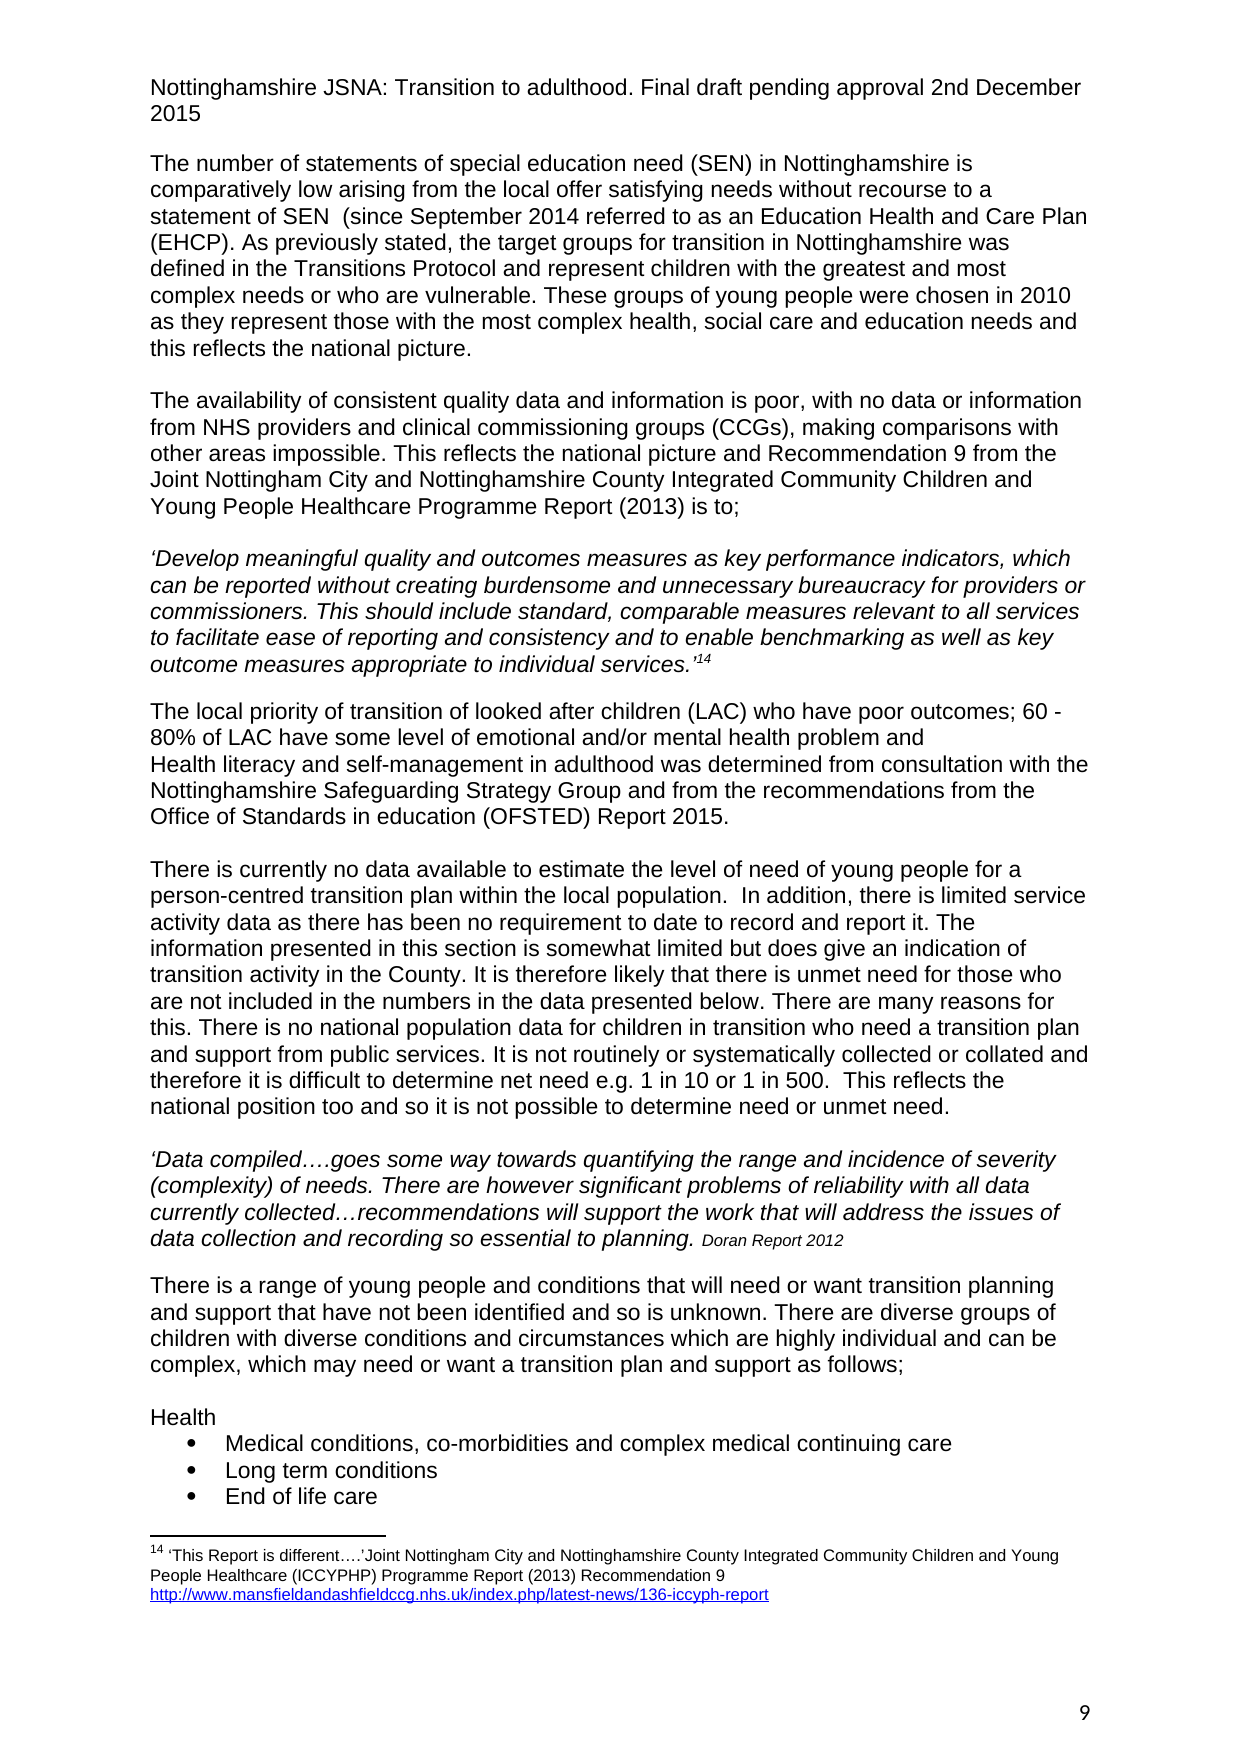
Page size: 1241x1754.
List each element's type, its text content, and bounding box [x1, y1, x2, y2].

text ‘Develop meaningful quality and outcomes measures as key performance indicators, which can be reported without creating burdensome and unnecessary bureaucracy for providers or commissioners. This should include standard, comparable measures relevant to all services to facilitate ease of reporting and consistency and to enable benchmarking as well as key outcome measures appropriate to individual services.’ [150, 545, 1090, 677]
text The availability of consistent quality data and information is poor, with no data or information from NHS providers and clinical commissioning groups (CCGs), making comparisons with other areas impossible. This reflects the national picture and Recommendation 9 from the Joint Nottingham City and Nottinghamshire County Integrated Community Children and Young People Healthcare Programme Report (2013) is to; [150, 387, 1090, 519]
list Long term conditions [187, 1457, 1090, 1483]
text The number of statements of special education need (SEN) in Nottinghamshire is comparatively low arising from the local offer satisfying needs without recourse to a statement of SEN (since September 2014 referred to as an Education Health and Care Plan (EHCP). As previously stated, the target groups for transition in Nottinghamshire was defined in the Transitions Protocol and represent children with the greatest and most complex needs or who are vulnerable. These groups of young people were chosen in 2010 as they represent those with the most complex health, social care and education needs and this reflects the national picture. [150, 150, 1090, 361]
list Medical conditions, co-morbidities and complex medical continuing care [187, 1430, 1090, 1457]
text There is a range of young people and conditions that will need or want transition planning and support that have not been identified and so is unknown. There are diverse groups of children with diverse conditions and circumstances which are highly individual and can be complex, which may need or want a transition plan and support as follows; [150, 1272, 1090, 1378]
text Health literacy and self-management in adulthood was determined from consultation with the Nottinghamshire Safeguarding Strategy Group and from the recommendations from the Office of Standards in education (OFSTED) Report 2015. [150, 751, 1090, 830]
list End of life care [187, 1483, 1090, 1509]
text There is currently no data available to estimate the level of need of young people for a person-centred transition plan within the local population. In addition, there is limited service activity data as there has been no requirement to date to record and report it. The information presented in this section is somewhat limited but does give an indication of transition activity in the County. It is therefore likely that there is unmet need for those who are not included in the numbers in the data presented below. There are many reasons for this. There is no national population data for children in transition who need a transition plan and support from public services. It is not routinely or systematically collected or collated and therefore it is difficult to determine net need e.g. 1 in 10 or 1 in 500. This reflects the national position too and so it is not possible to determine need or unmet need. [150, 856, 1090, 1119]
text Health [150, 1404, 1090, 1430]
text ‘Data compiled….goes some way towards quantifying the range and incidence of severity (complexity) of needs. There are however significant problems of reliability with all data currently collected…recommendations will support the work that will address the issues of data collection and recording so essential to planning. Doran Report 2012 [150, 1146, 1090, 1251]
text The local priority of transition of looked after children (LAC) who have poor outcomes; 60 - 80% of LAC have some level of emotional and/or mental health problem and [150, 698, 1090, 751]
